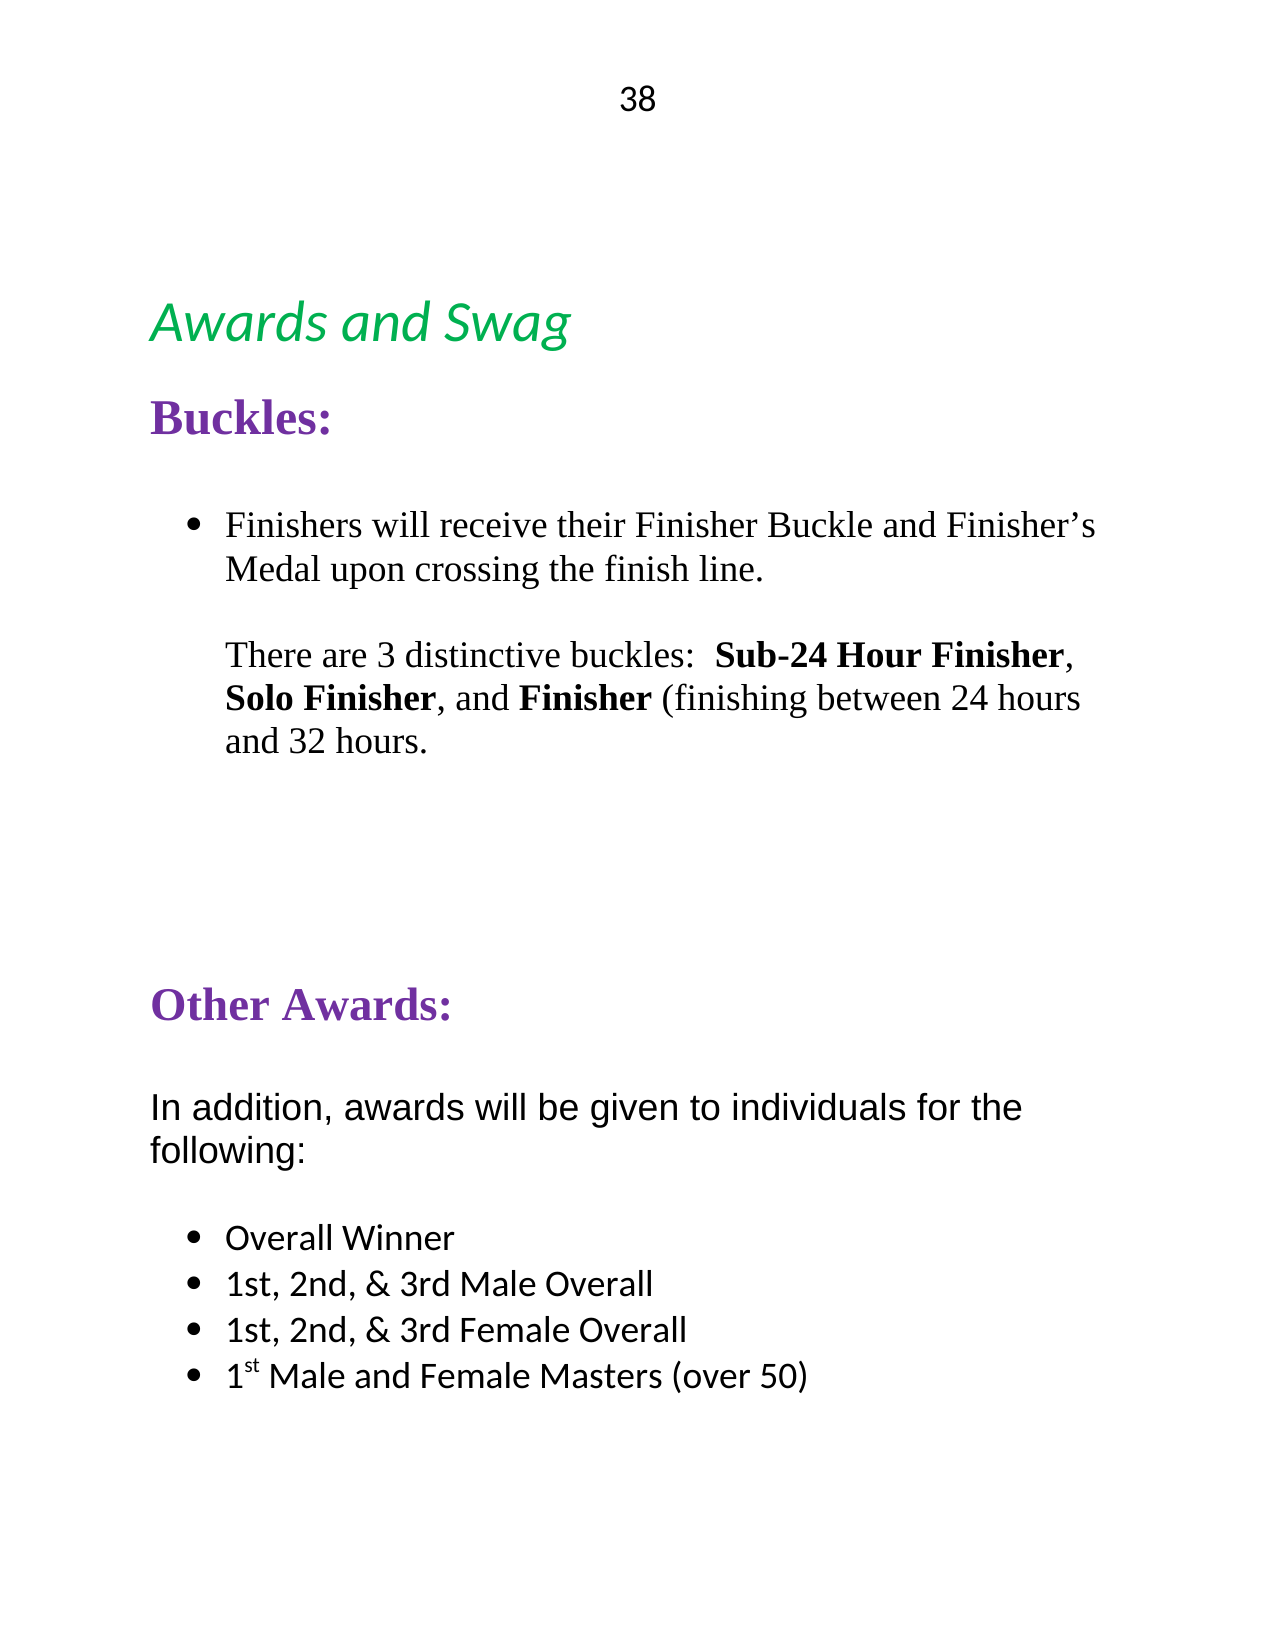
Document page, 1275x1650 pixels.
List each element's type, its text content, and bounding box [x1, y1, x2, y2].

text Awards and Swag [150, 285, 1125, 356]
list There are 3 distinctive buckles: Sub-24 Hour Finisher, Solo Finisher, and Finisher (finishing between 24 hours and 32 hours. [225, 632, 1125, 762]
text Buckles: [150, 388, 1125, 445]
list Finishers will receive their Finisher Buckle and Finisher’s Medal upon crossing the finish line. [187, 503, 1125, 589]
text In addition, awards will be given to individuals for the following: [150, 1085, 1125, 1171]
list 1st Male and Female Masters (over 50) [187, 1352, 1125, 1397]
list 1st, 2nd, & 3rd Female Overall [187, 1306, 1125, 1352]
list Overall Winner [187, 1214, 1125, 1260]
text Other Awards: [150, 977, 1125, 1031]
list 1st, 2nd, & 3rd Male Overall [187, 1260, 1125, 1306]
